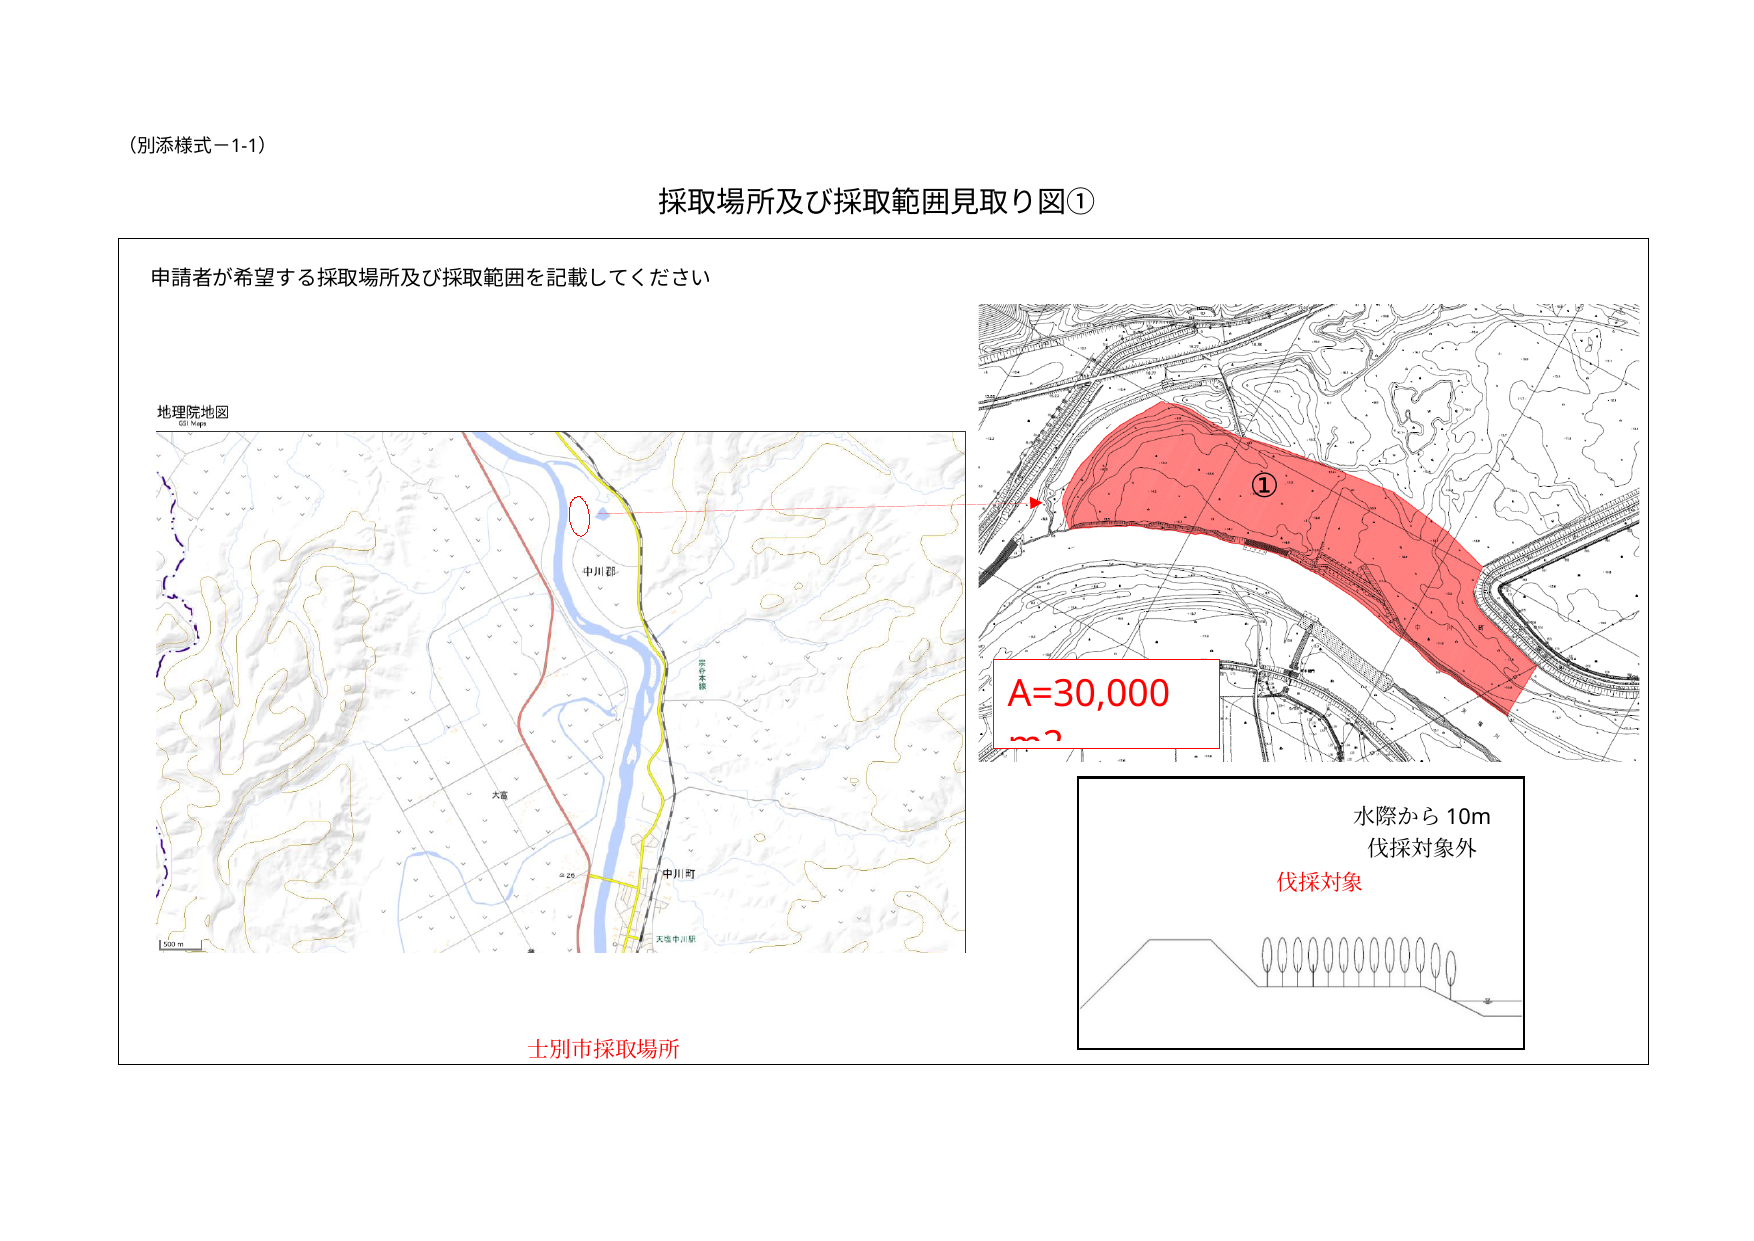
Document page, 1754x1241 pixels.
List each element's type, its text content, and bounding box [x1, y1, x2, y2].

picture [1079, 779, 1523, 1048]
text （別添様式－1-1） [118, 125, 1636, 163]
picture [153, 402, 967, 955]
picture [978, 304, 1640, 762]
text 採取場所及び採取範囲見取り図① [118, 163, 1636, 238]
table_header 申請者が希望する採取場所及び採取範囲を記載してください [119, 239, 1648, 1064]
